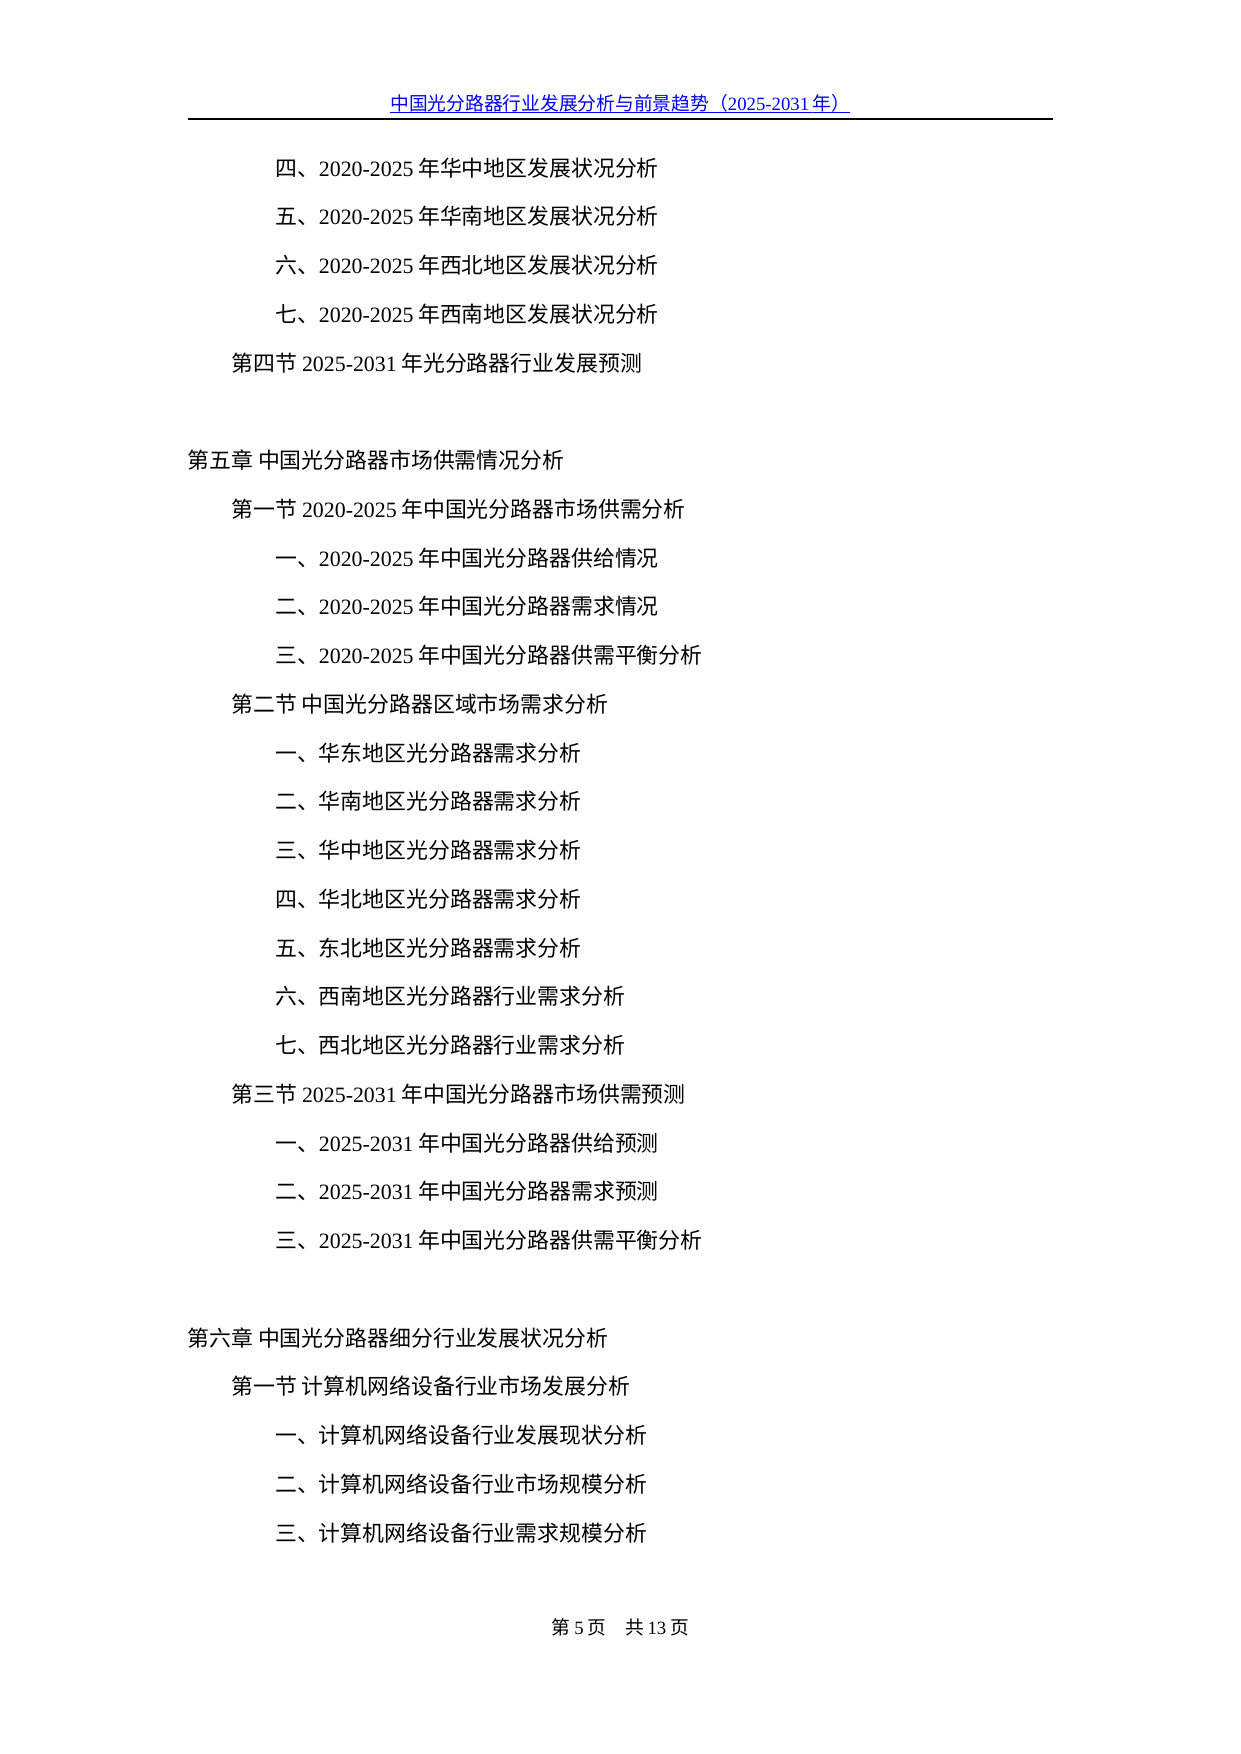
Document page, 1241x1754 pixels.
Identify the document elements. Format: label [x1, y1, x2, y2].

text [187, 150, 1053, 1548]
